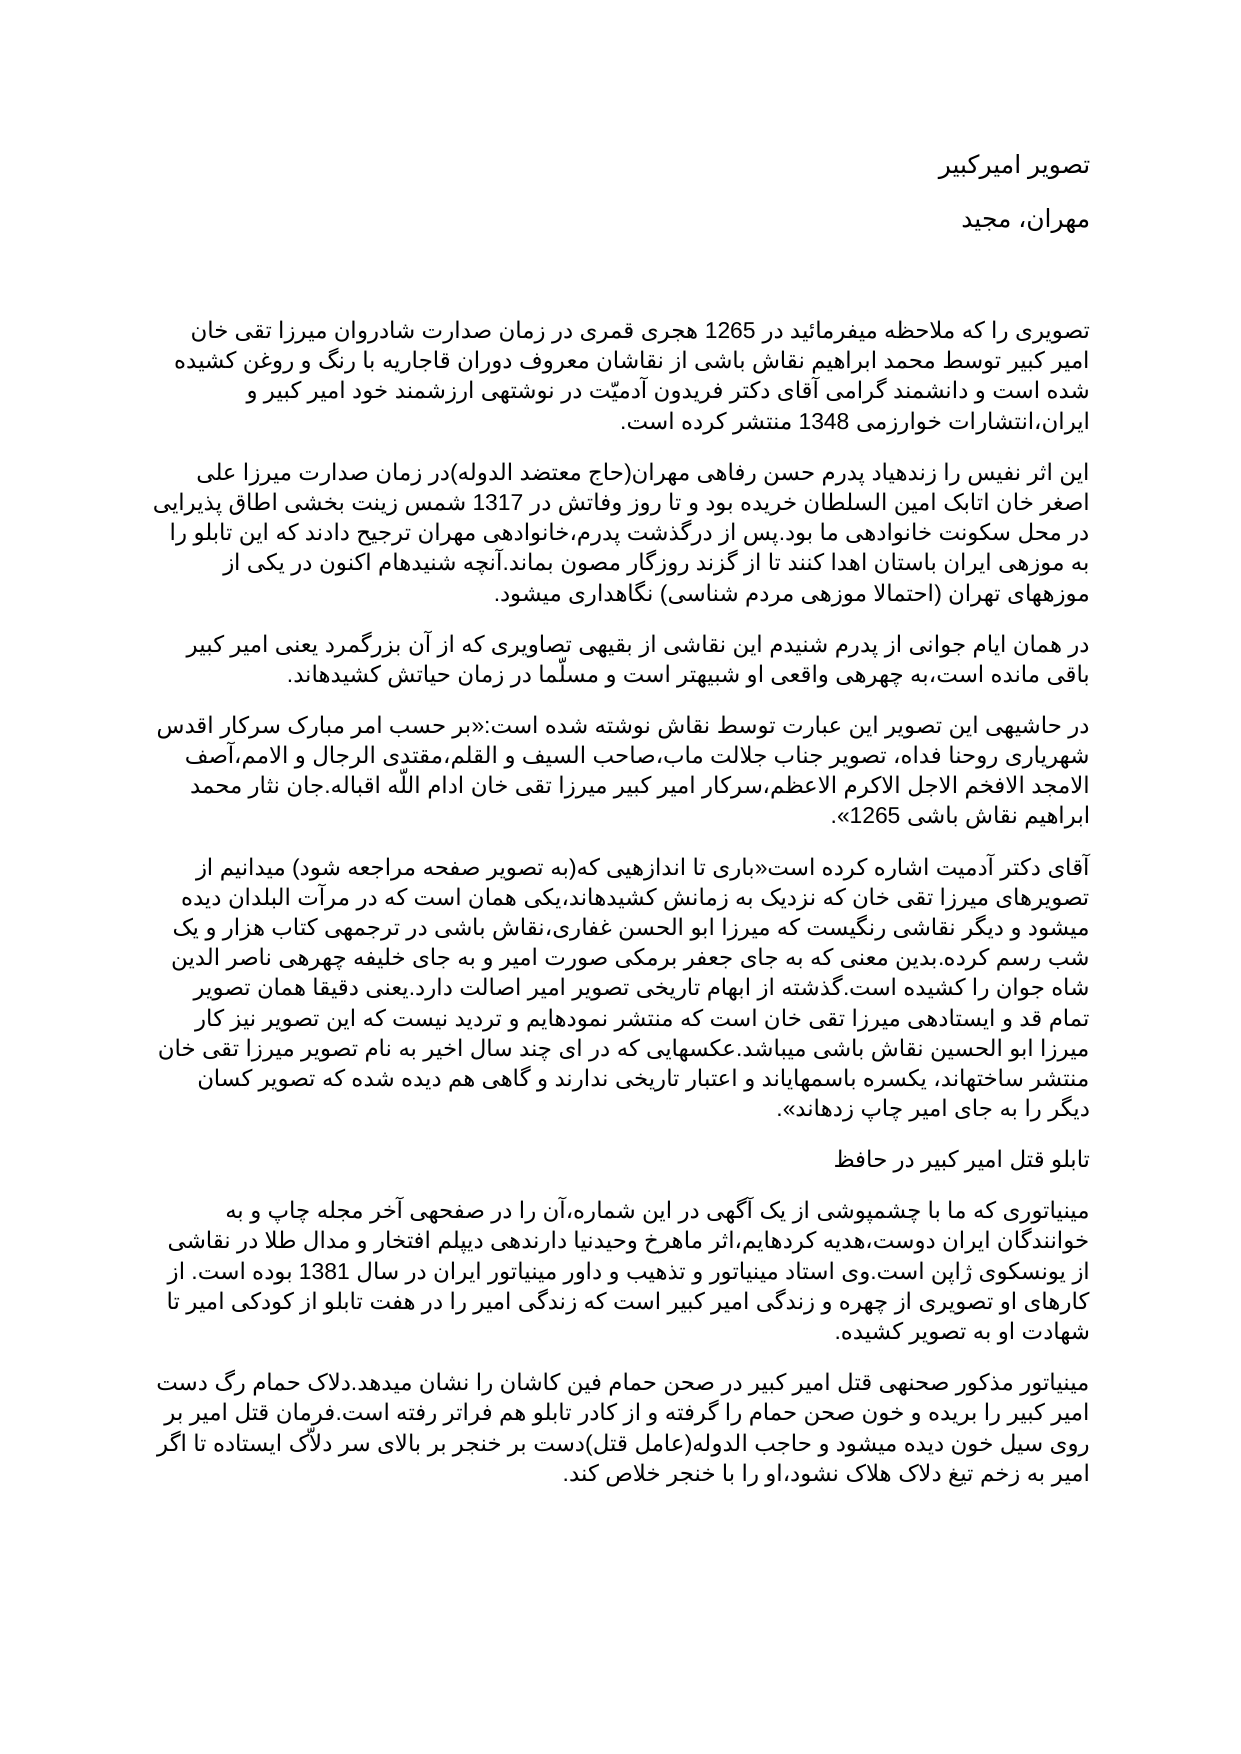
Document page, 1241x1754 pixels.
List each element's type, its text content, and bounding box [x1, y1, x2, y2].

text تصویر امیرکبیر [150, 150, 1090, 179]
text در حاشیه‏ی این تصویر این عبارت توسط نقاش نوشته شده‏ است:«بر حسب امر مبارک سرکار اقدس شهریاری روحنا فداه، تصویر جناب جلالت ماب،صاحب السیف و القلم،مقتدی الرجال و الامم،آصف الامجد الافخم الاجل الاکرم الاعظم،سرکار امیر کبیر میرزا تقی خان ادام اللّه اقباله.جان نثار محمد ابراهیم نقاش باشی‏ 1265». [150, 712, 1090, 829]
text مهران، مجید [150, 204, 1090, 233]
text مینیاتوری که ما با چشم‏پوشی از یک آگهی در این‏ شماره،آن را در صفحه‏ی آخر مجله چاپ و به خوانندگان‏ ایران دوست،هدیه کرده‏ایم،اثر ماهرخ وحیدنیا دارنده‏ی دیپلم‏ افتخار و مدال طلا در نقاشی از یونسکوی ژاپن است.وی استاد مینیاتور و تذهیب و داور مینیاتور ایران در سال 1381 بوده است. از کارهای او تصویری از چهره‏ و زندگی امیر کبیر است که زندگی امیر را در هفت تابلو از کودکی‏ امیر تا شهادت او به تصویر کشیده. [150, 1197, 1090, 1344]
text تابلو قتل امیر کبیر در حافظ [150, 1146, 1090, 1173]
text مینیاتور مذکور صحنه‏ی قتل امیر کبیر در صحن حمام فین‏ کاشان را نشان می‏دهد.دلاک حمام رگ دست امیر کبیر را بریده و خون صحن حمام را گرفته و از کادر تابلو هم فراتر رفته است.فرمان‏ قتل امیر بر روی سیل خون دیده می‏شود و حاجب الدوله(عامل‏ قتل)دست بر خنجر بر بالای سر دلاّک ایستاده تا اگر امیر به زخم‏ تیغ دلاک هلاک نشود،او را با خنجر خلاص کند. [150, 1369, 1090, 1486]
text در همان ایام‏ جوانی از پدرم شنیدم‏ این نقاشی از بقیه‏ی‏ تصاویری که از آن‏ بزرگ‏مرد یعنی‏ امیر کبیر باقی مانده‏ است،به چهره‏ی واقعی‏ او شبیه‏تر است و مسلّما در زمان حیاتش کشیده‏اند. [150, 631, 1090, 687]
text این اثر نفیس را زنده‏یاد پدرم حسن رفاهی مهران(حاج‏ معتضد الدوله)در زمان صدارت میرزا علی اصغر خان اتابک‏ امین السلطان خریده بود و تا روز وفاتش در 1317 شمس زینت بخشی‏ اطاق پذیرایی در محل‏ سکونت خانواده‏ی ما بود.پس از درگذشت‏ پدرم،خانواده‏ی مهران‏ ترجیح دادند که این تابلو را به موزه‏ی ایران‏ باستان اهدا کنند تا از گزند روزگار مصون‏ بماند.آن‏چه شنیده‏ام‏ اکنون در یکی از موزه‏های تهران‏ (احتمالا موزه‏ی‏ مردم شناسی) نگاهداری می‏شود. [150, 459, 1090, 606]
text تصویری را که ملاحظه می‏فرمائید در 1265 هجری قمری در زمان صدارت شادروان میرزا تقی خان امیر کبیر توسط محمد ابراهیم‏ نقاش باشی از نقاشان معروف دوران قاجاریه با رنگ و روغن کشیده‏ شده است و دانشمند گرامی آقای دکتر فریدون آدمیّت در نوشته‏ی‏ ارزشمند خود امیر کبیر و ایران،انتشارات خوارزمی 1348 منتشر کرده است. [150, 317, 1090, 434]
text آقای دکتر آدمیت اشاره کرده است«باری تا اندازه‏یی که(به تصویر صفحه مراجعه شود) می‏دانیم از تصویرهای میرزا تقی خان که نزدیک به زمانش‏ کشیده‏اند،یکی همان است که در مرآت البلدان دیده می‏شود و دیگر نقاشی رنگی‏ست که میرزا ابو الحسن غفاری،نقاش باشی در ترجمه‏ی کتاب هزار و یک شب رسم کرده.بدین معنی که به جای‏ جعفر برمکی صورت امیر و به جای خلیفه چهره‏ی ناصر الدین شاه‏ جوان را کشیده است.گذشته از ابهام تاریخی تصویر امیر اصالت‏ دارد.یعنی دقیقا همان تصویر تمام قد و ایستاده‏ی میرزا تقی خان‏ است که منتشر نموده‏ایم و تردید نیست که این تصویر نیز کار میرزا ابو الحسین نقاش باشی‏ می‏باشد.عکس‏هایی که در ای‏ چند سال اخیر به نام تصویر میرزا تقی خان منتشر ساخته‏اند، یک‏سره باسمه‏ای‏اند و اعتبار تاریخی ندارند و گاهی هم دیده‏ شده که تصویر کسان دیگر را به جای امیر چاپ زده‏اند». [150, 853, 1090, 1122]
